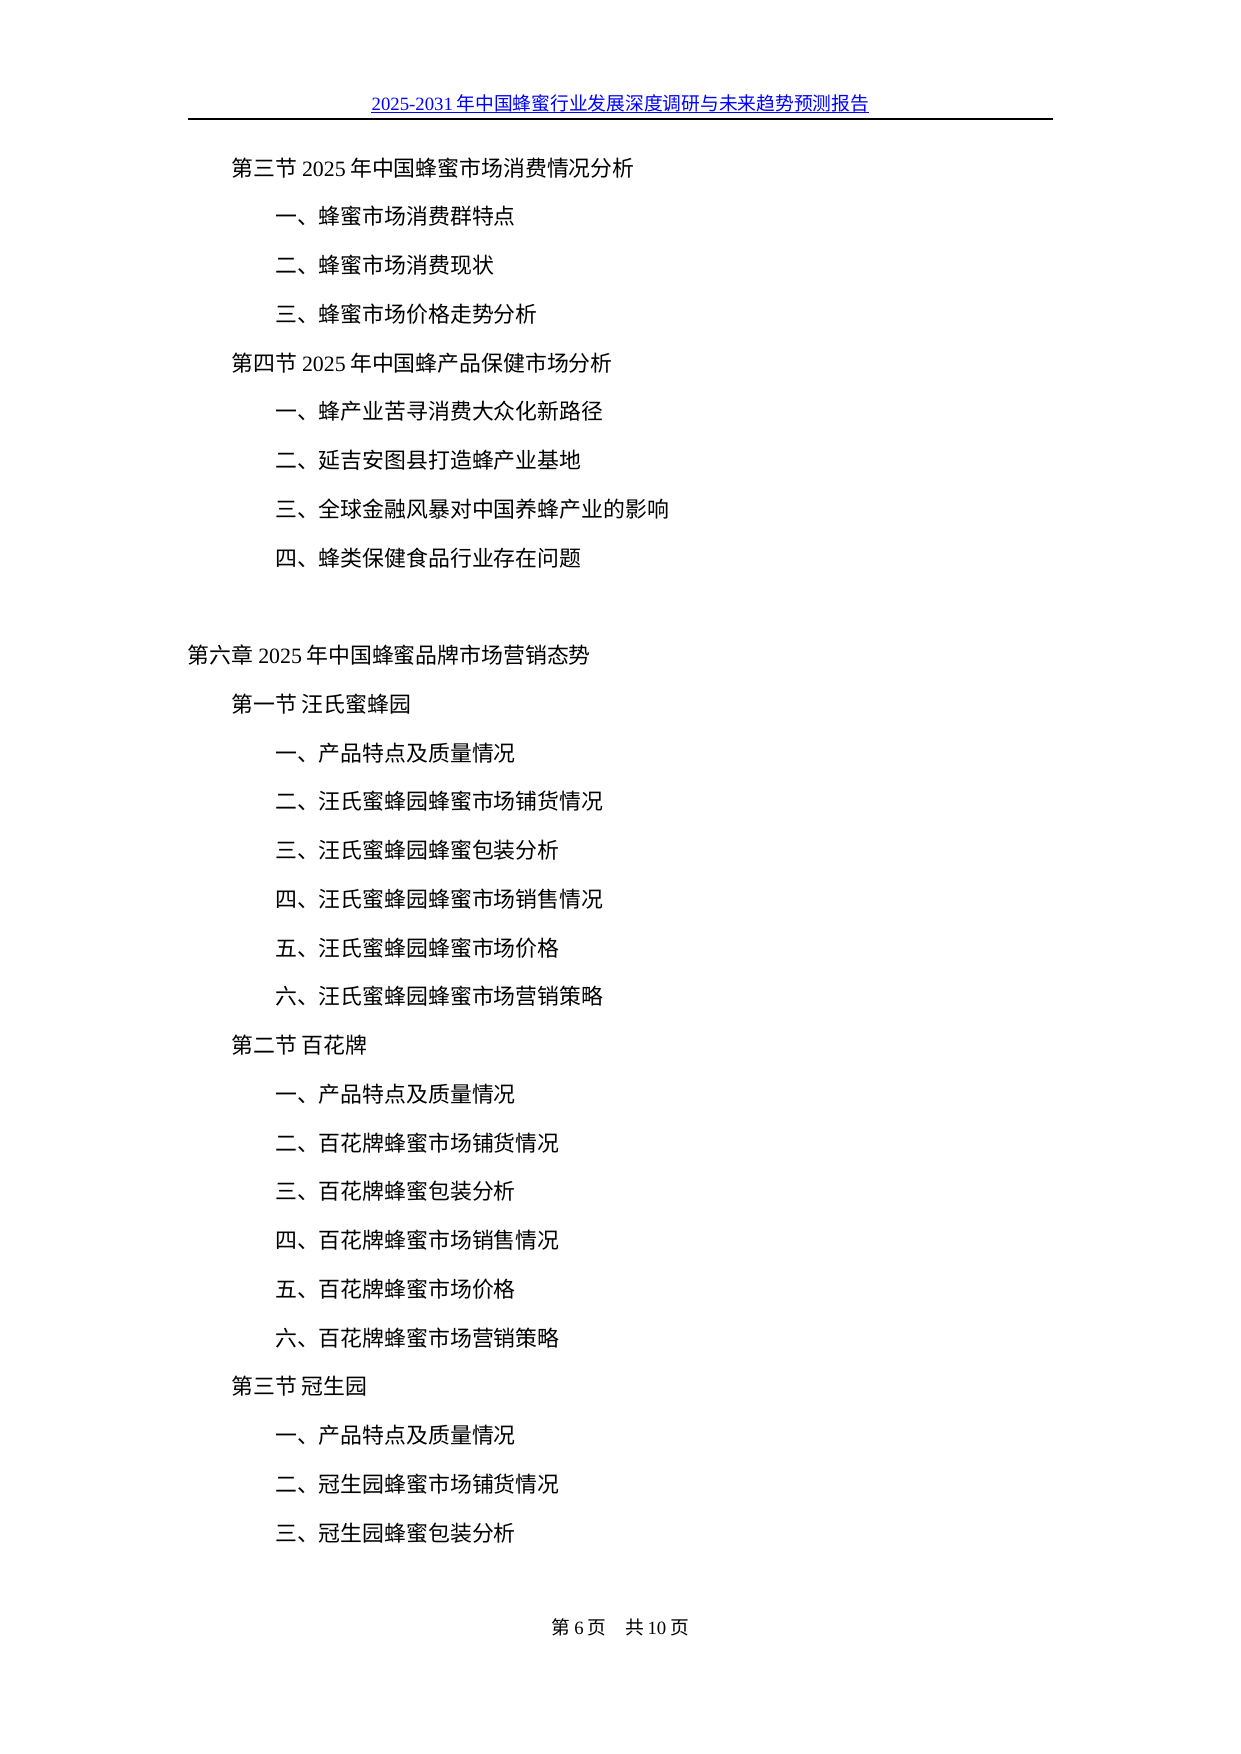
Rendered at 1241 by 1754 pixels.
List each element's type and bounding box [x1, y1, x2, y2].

text [187, 150, 1053, 1548]
